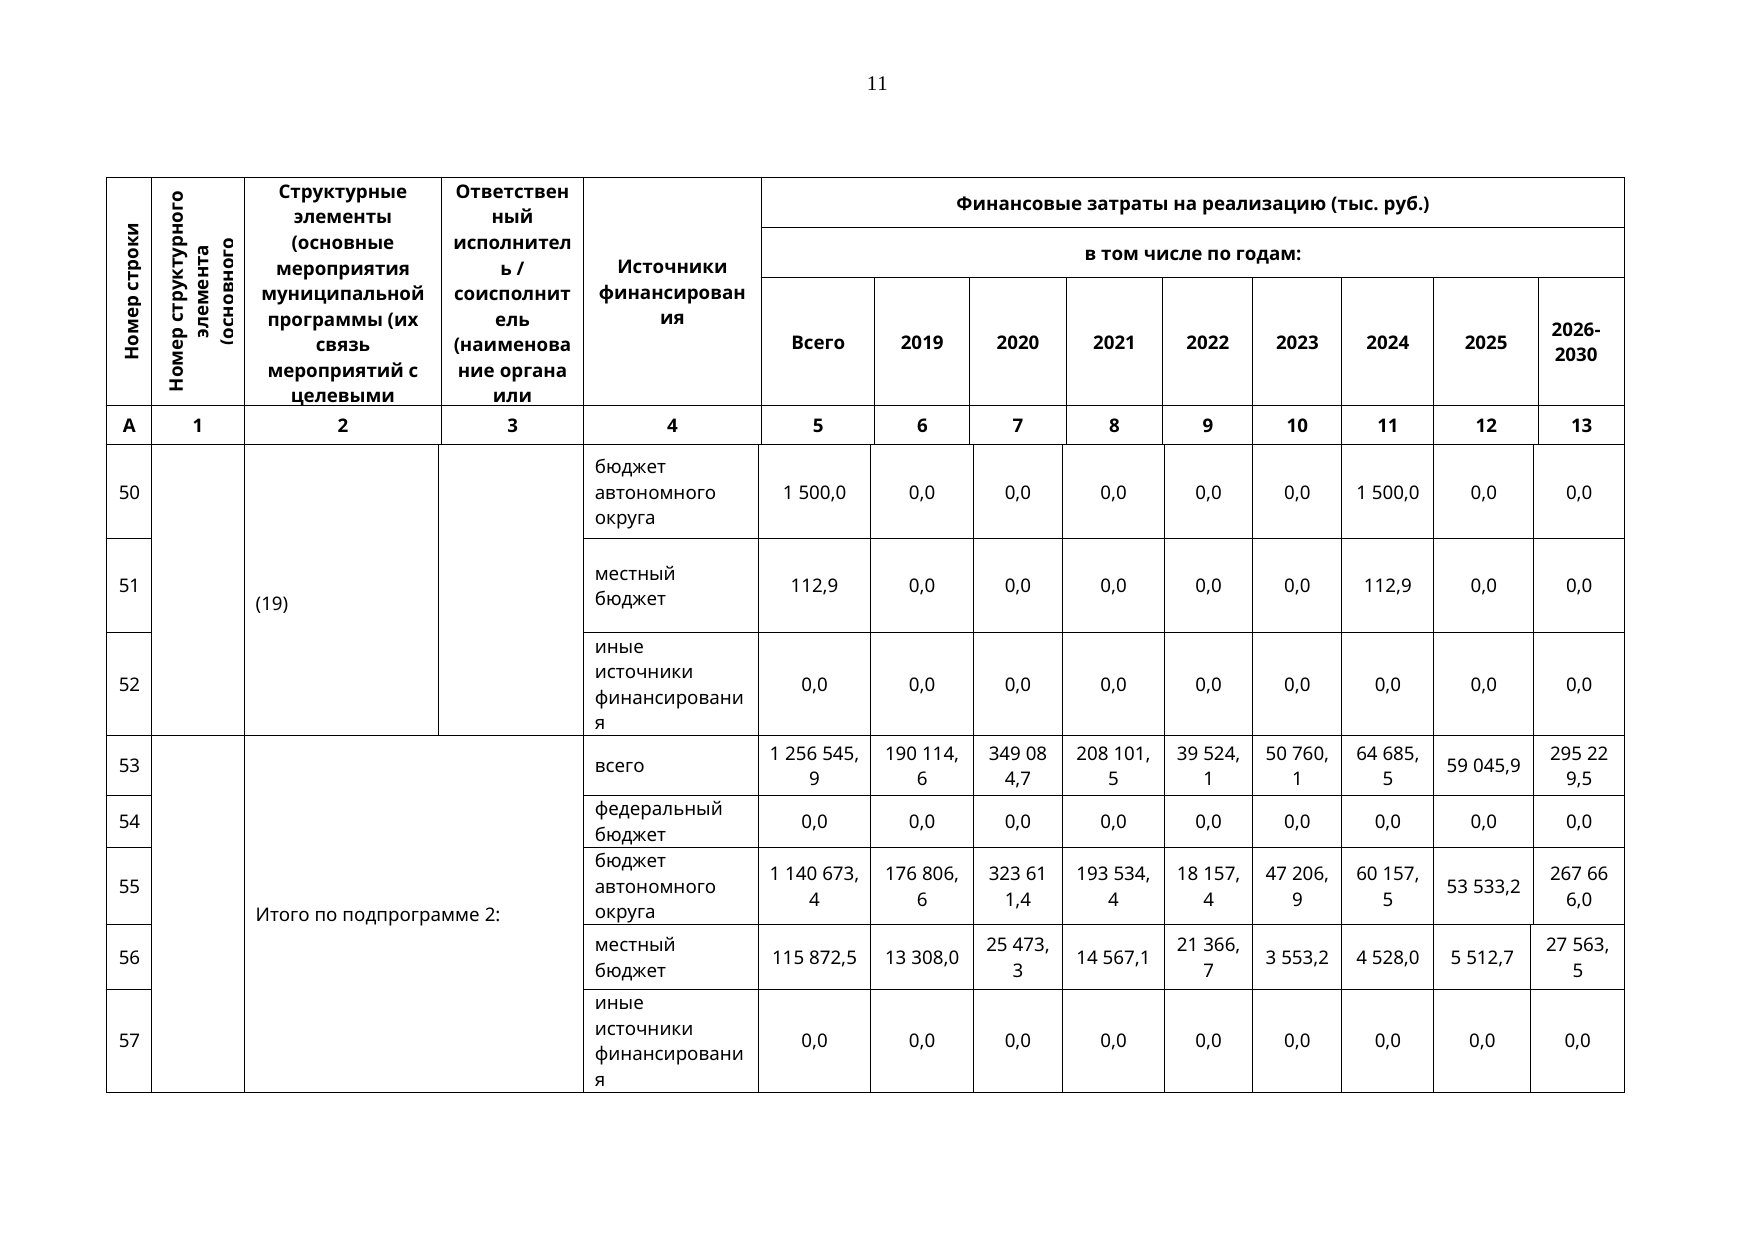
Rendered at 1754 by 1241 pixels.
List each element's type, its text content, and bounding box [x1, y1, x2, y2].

table_cell в том числе по годам: [762, 228, 1624, 277]
table_cell 0,0 [974, 445, 1062, 538]
table_cell 0,0 [1165, 539, 1252, 632]
table_cell всего [584, 736, 758, 794]
table_cell 55 [107, 848, 151, 924]
table_cell 59 045,9 [1434, 736, 1533, 794]
table_cell 0,0 [1534, 633, 1624, 735]
table_cell [152, 736, 244, 1092]
table_cell 0,0 [871, 539, 973, 632]
table_cell 57 [107, 990, 151, 1092]
table_cell 0,0 [1063, 445, 1164, 538]
table_cell 2021 [1067, 278, 1162, 405]
table_cell 1 140 673,4 [759, 848, 870, 924]
table_cell 0,0 [1253, 633, 1341, 735]
table_cell 0,0 [1434, 990, 1530, 1092]
table_cell 56 [107, 925, 151, 988]
table_cell 1 [152, 406, 244, 444]
table_cell 2023 [1253, 278, 1341, 405]
table_cell 0,0 [1165, 445, 1252, 538]
table_cell 51 [107, 539, 151, 632]
table_cell Всего [762, 278, 874, 405]
table_cell 53 [107, 736, 151, 794]
table_cell 6 [875, 406, 969, 444]
table_cell 12 [1434, 406, 1538, 444]
table_cell 0,0 [871, 990, 973, 1092]
table_cell 193 534,4 [1063, 848, 1164, 924]
table_cell 0,0 [1342, 633, 1433, 735]
table_cell 0,0 [1342, 796, 1433, 847]
table_cell 53 533,2 [1434, 848, 1533, 924]
table_cell 0,0 [1165, 990, 1252, 1092]
table_cell иные источники финансирования [584, 990, 758, 1092]
table_cell 349 084,7 [974, 736, 1062, 794]
table_cell 11 [1342, 406, 1433, 444]
table_cell 10 [1253, 406, 1341, 444]
table_cell бюджет автономного округа [584, 445, 758, 538]
table_cell 13 308,0 [871, 925, 973, 988]
table_cell бюджет автономного округа [584, 848, 758, 924]
table_cell 3 [442, 406, 583, 444]
table_cell 5 512,7 [1434, 925, 1530, 988]
table_cell 47 206,9 [1253, 848, 1341, 924]
table_cell Итого по подпрограмме 2: [245, 736, 583, 1092]
table_cell 112,9 [759, 539, 870, 632]
table_cell федеральный бюджет [584, 796, 758, 847]
table_cell 3 553,2 [1253, 925, 1341, 988]
table_cell 0,0 [974, 633, 1062, 735]
table_cell 0,0 [871, 445, 973, 538]
table_cell иные источники финансирования [584, 633, 758, 735]
table_header Финансовые затраты на реализацию (тыс. руб.) [762, 178, 1624, 227]
table_cell 0,0 [1531, 990, 1624, 1092]
table_cell 14 567,1 [1063, 925, 1164, 988]
table_cell 0,0 [1253, 539, 1341, 632]
table_cell 64 685,5 [1342, 736, 1433, 794]
table_cell 190 114,6 [871, 736, 973, 794]
table_cell 25 473,3 [974, 925, 1062, 988]
table_cell 1 256 545,9 [759, 736, 870, 794]
table_cell 27 563,5 [1531, 925, 1624, 988]
table_cell 0,0 [759, 796, 870, 847]
table_cell 52 [107, 633, 151, 735]
table_cell 2024 [1342, 278, 1433, 405]
table_cell 267 666,0 [1534, 848, 1624, 924]
table_cell 115 872,5 [759, 925, 870, 988]
table_cell 0,0 [1342, 990, 1433, 1092]
table_cell А [107, 406, 151, 444]
table_cell 0,0 [759, 633, 870, 735]
table_cell 60 157,5 [1342, 848, 1433, 924]
table_cell 0,0 [1253, 796, 1341, 847]
table_cell 2025 [1434, 278, 1538, 405]
table_cell 0,0 [1165, 633, 1252, 735]
table_cell 18 157,4 [1165, 848, 1252, 924]
table_cell 2019 [875, 278, 969, 405]
table_cell 8 [1067, 406, 1162, 444]
table_cell 5 [762, 406, 874, 444]
table_header Источники финансирования [584, 178, 761, 405]
table_cell 0,0 [1063, 796, 1164, 847]
table_cell 21 366,7 [1165, 925, 1252, 988]
table_cell 0,0 [759, 990, 870, 1092]
table_cell 4 [584, 406, 761, 444]
table_cell 323 611,4 [974, 848, 1062, 924]
table_cell 0,0 [1253, 445, 1341, 538]
table_cell 0,0 [1534, 539, 1624, 632]
table_cell местный бюджет [584, 539, 758, 632]
table_cell 0,0 [1063, 633, 1164, 735]
table_cell 0,0 [1165, 796, 1252, 847]
table_cell 0,0 [1063, 990, 1164, 1092]
table_cell 50 760,1 [1253, 736, 1341, 794]
table_cell 112,9 [1342, 539, 1433, 632]
table_cell 0,0 [1434, 539, 1533, 632]
table_header Номер строки [107, 178, 151, 405]
table_cell 0,0 [1434, 796, 1533, 847]
table_header Ответственный исполнитель / соисполнитель (наименование органа или структурного подразделения, учреждения) [442, 178, 583, 405]
table_cell местный бюджет [584, 925, 758, 988]
table_cell 2020 [970, 278, 1066, 405]
table_cell 0,0 [1434, 633, 1533, 735]
table_cell 295 229,5 [1534, 736, 1624, 794]
table_cell 50 [107, 445, 151, 538]
table_header Номер структурного элемента (основного мероприятия [152, 178, 244, 405]
table_cell 0,0 [1434, 445, 1533, 538]
table_cell 2026-2030 [1539, 278, 1624, 405]
table_cell 0,0 [1534, 445, 1624, 538]
table_cell 9 [1163, 406, 1252, 444]
table_cell 0,0 [974, 990, 1062, 1092]
table_cell 0,0 [974, 796, 1062, 847]
table_cell 7 [970, 406, 1066, 444]
table_cell 0,0 [974, 539, 1062, 632]
table_cell 0,0 [1063, 539, 1164, 632]
table_cell 2 [245, 406, 441, 444]
table_cell 1 500,0 [759, 445, 870, 538]
table_cell 176 806,6 [871, 848, 973, 924]
table_cell 2022 [1163, 278, 1252, 405]
table_cell 39 524,1 [1165, 736, 1252, 794]
table_cell 208 101,5 [1063, 736, 1164, 794]
table_header Структурные элементы (основные мероприятия муниципальной программы (их связь мероприятий с целевыми показателями муниципальной программы) [245, 178, 441, 405]
table_cell 0,0 [1253, 990, 1341, 1092]
table_cell 0,0 [871, 633, 973, 735]
table_cell 13 [1539, 406, 1624, 444]
table_cell 4 528,0 [1342, 925, 1433, 988]
table_cell 0,0 [871, 796, 973, 847]
table_cell 54 [107, 796, 151, 847]
table_cell 1 500,0 [1342, 445, 1433, 538]
table_cell 0,0 [1534, 796, 1624, 847]
